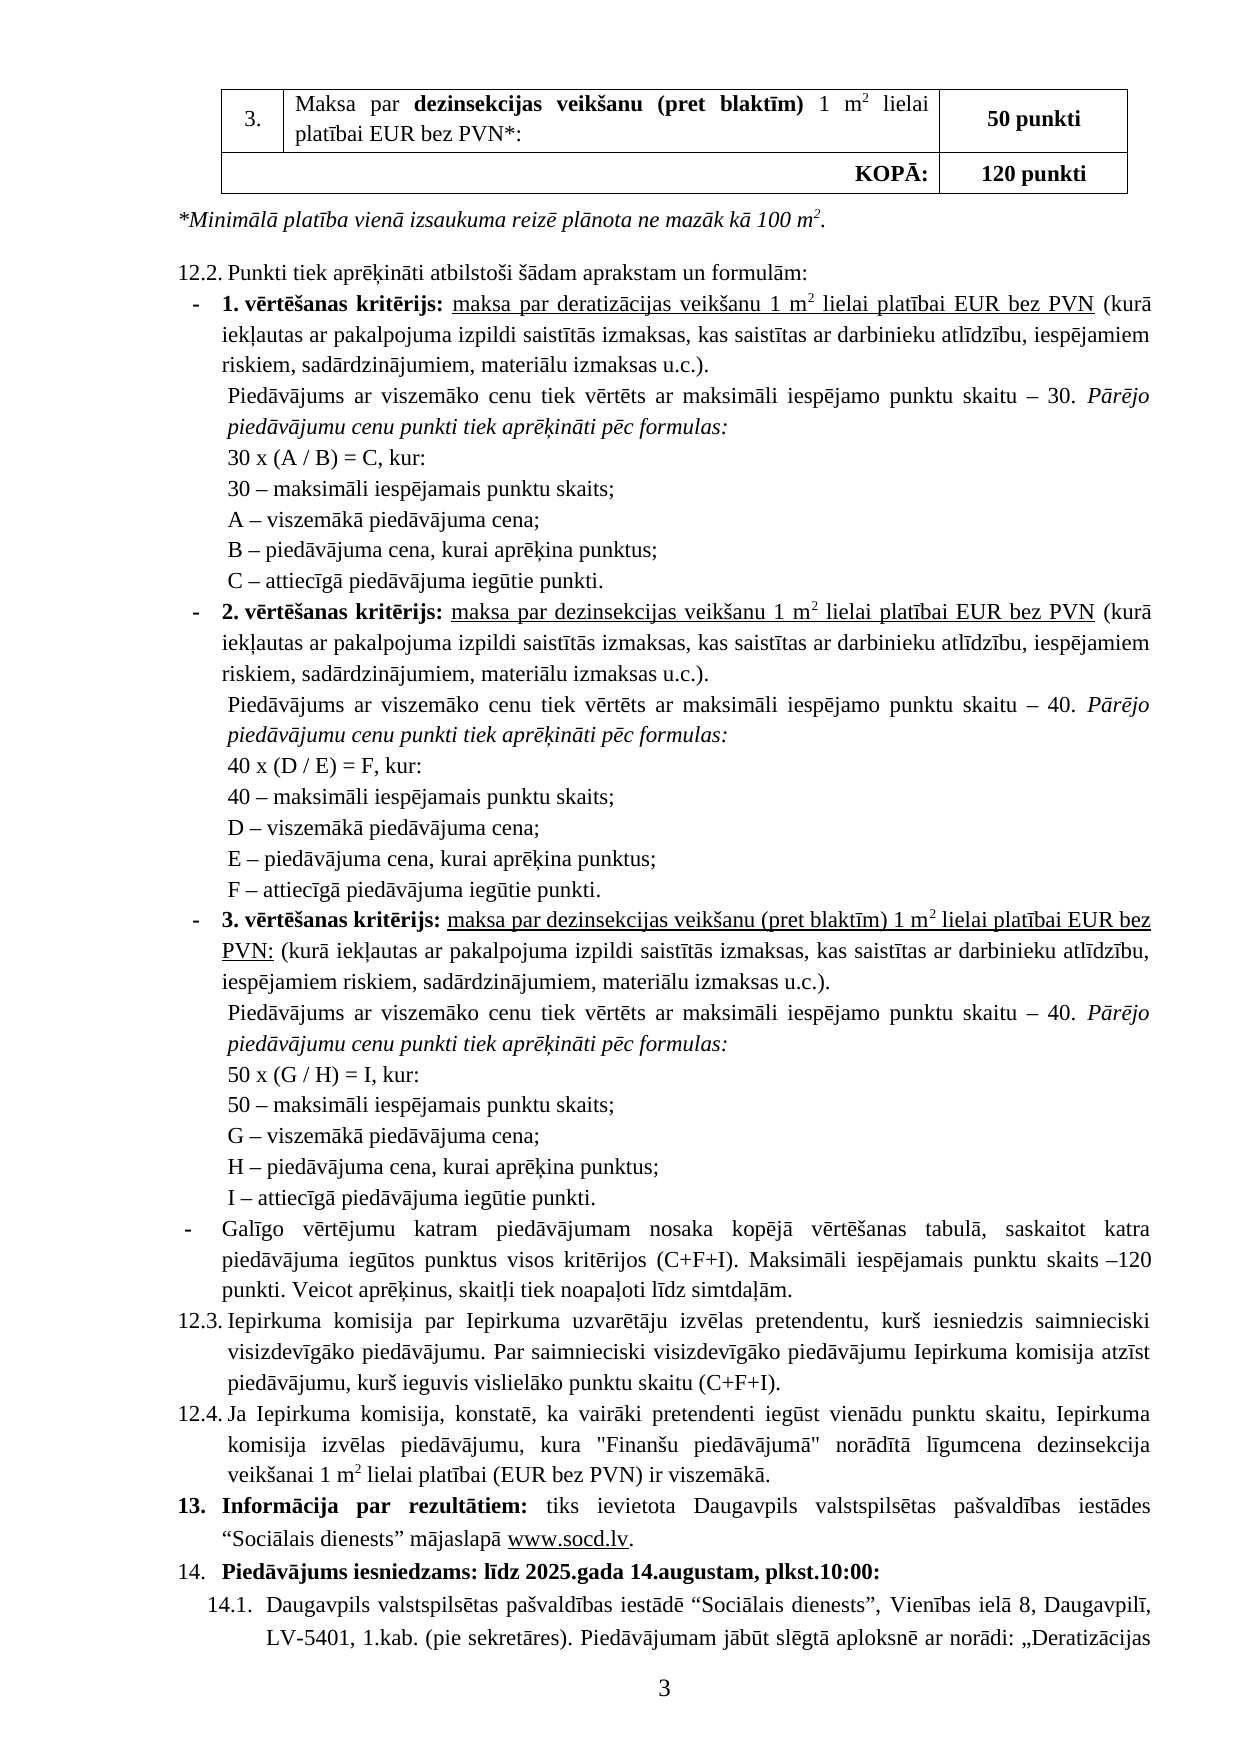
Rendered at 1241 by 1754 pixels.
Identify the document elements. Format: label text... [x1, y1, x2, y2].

list B – piedāvājuma cena, kurai aprēķina punktus; [227, 537, 1152, 563]
list 3. vērtēšanas kritērijs: maksa par dezinsekcijas veikšanu (pret blaktīm) 1 m2 lielai platībai EUR bez PVN: (kurā iekļautas ar pakalpojuma izpildi saistītās izmaksas, kas saistītas ar darbinieku atlīdzību, iespējamiem riskiem, sadārdzinājumiem, materiālu izmaksas u.c.). [192, 907, 1152, 994]
list Punkti tiek aprēķināti atbilstoši šādam aprakstam un formulām: [177, 259, 1152, 285]
list Iepirkuma komisija par Iepirkuma uzvarētāju izvēlas pretendentu, kurš iesniedzis saimnieciski visizdevīgāko piedāvājumu. Par saimnieciski visizdevīgāko piedāvājumu Iepirkuma komisija atzīst piedāvājumu, kurš ieguvis vislielāko punktu skaitu (C+F+I). [177, 1307, 1152, 1395]
list 30 – maksimāli iespējamais punktu skaits; [227, 475, 1152, 501]
list A – viszemākā piedāvājuma cena; [227, 506, 1152, 532]
list E – piedāvājuma cena, kurai aprēķina punktus; [227, 845, 1152, 871]
table_cell 50 punkti [940, 90, 1127, 152]
list Informācija par rezultātiem: tiks ievietota Daugavpils valstspilsētas pašvaldības iestādes “Sociālais dienests” mājaslapā www.socd.lv. [177, 1492, 1152, 1552]
table_cell Maksa par dezinsekcijas veikšanu (pret blaktīm) 1 m2 lielai platībai EUR bez PVN*: [284, 90, 939, 152]
list C – attiecīgā piedāvājuma iegūtie punkti. [227, 567, 1152, 594]
list 1. vērtēšanas kritērijs: maksa par deratizācijas veikšanu 1 m2 lielai platībai EUR bez PVN (kurā iekļautas ar pakalpojuma izpildi saistītās izmaksas, kas saistītas ar darbinieku atlīdzību, iespējamiem riskiem, sadārdzinājumiem, materiālu izmaksas u.c.). [192, 290, 1152, 378]
list Piedāvājums ar viszemāko cenu tiek vērtēts ar maksimāli iespējamo punktu skaitu – 40. Pārējo piedāvājumu cenu punkti tiek aprēķināti pēc formulas: [227, 999, 1152, 1056]
list 40 x (D / E) = F, kur: [227, 752, 1152, 779]
table_cell KOPĀ: [222, 153, 939, 193]
list Ja Iepirkuma komisija, konstatē, ka vairāki pretendenti iegūst vienādu punktu skaitu, Iepirkuma komisija izvēlas piedāvājumu, kura "Finanšu piedāvājumā" norādītā līgumcena dezinsekcija veikšanai 1 m2 lielai platībai (EUR bez PVN) ir viszemākā. [177, 1400, 1152, 1488]
text *Minimālā platība vienā izsaukuma reizē plānota ne mazāk kā 100 m2. [177, 206, 1152, 233]
list 50 – maksimāli iespējamais punktu skaits; [227, 1092, 1152, 1118]
list Piedāvājums ar viszemāko cenu tiek vērtēts ar maksimāli iespējamo punktu skaitu – 30. Pārējo piedāvājumu cenu punkti tiek aprēķināti pēc formulas: [227, 382, 1152, 439]
table_cell 3. [222, 90, 283, 152]
list 2. vērtēšanas kritērijs: maksa par dezinsekcijas veikšanu 1 m2 lielai platībai EUR bez PVN (kurā iekļautas ar pakalpojuma izpildi saistītās izmaksas, kas saistītas ar darbinieku atlīdzību, iespējamiem riskiem, sadārdzinājumiem, materiālu izmaksas u.c.). [192, 598, 1152, 686]
list I – attiecīgā piedāvājuma iegūtie punkti. [227, 1184, 1152, 1210]
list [207, 1591, 1152, 1650]
list 40 – maksimāli iespējamais punktu skaits; [227, 783, 1152, 809]
list Piedāvājums iesniedzams: līdz 2025.gada 14.augustam, plkst.10:00: [177, 1558, 1152, 1584]
list Galīgo vērtējumu katram piedāvājumam nosaka kopējā vērtēšanas tabulā, saskaitot katra piedāvājuma iegūtos punktus visos kritērijos (C+F+I). Maksimāli iespējamais punktu skaits –120 punkti. Veicot aprēķinus, skaitļi tiek noapaļoti līdz simtdaļām. [184, 1215, 1152, 1303]
list F – attiecīgā piedāvājuma iegūtie punkti. [227, 876, 1152, 902]
list Piedāvājums ar viszemāko cenu tiek vērtēts ar maksimāli iespējamo punktu skaitu – 40. Pārējo piedāvājumu cenu punkti tiek aprēķināti pēc formulas: [227, 691, 1152, 748]
list 50 x (G / H) = I, kur: [227, 1061, 1152, 1087]
table_cell 120 punkti [940, 153, 1127, 193]
list 30 x (A / B) = C, kur: [227, 444, 1152, 470]
list D – viszemākā piedāvājuma cena; [227, 814, 1152, 840]
list H – piedāvājuma cena, kurai aprēķina punktus; [227, 1153, 1152, 1179]
list G – viszemākā piedāvājuma cena; [227, 1122, 1152, 1149]
